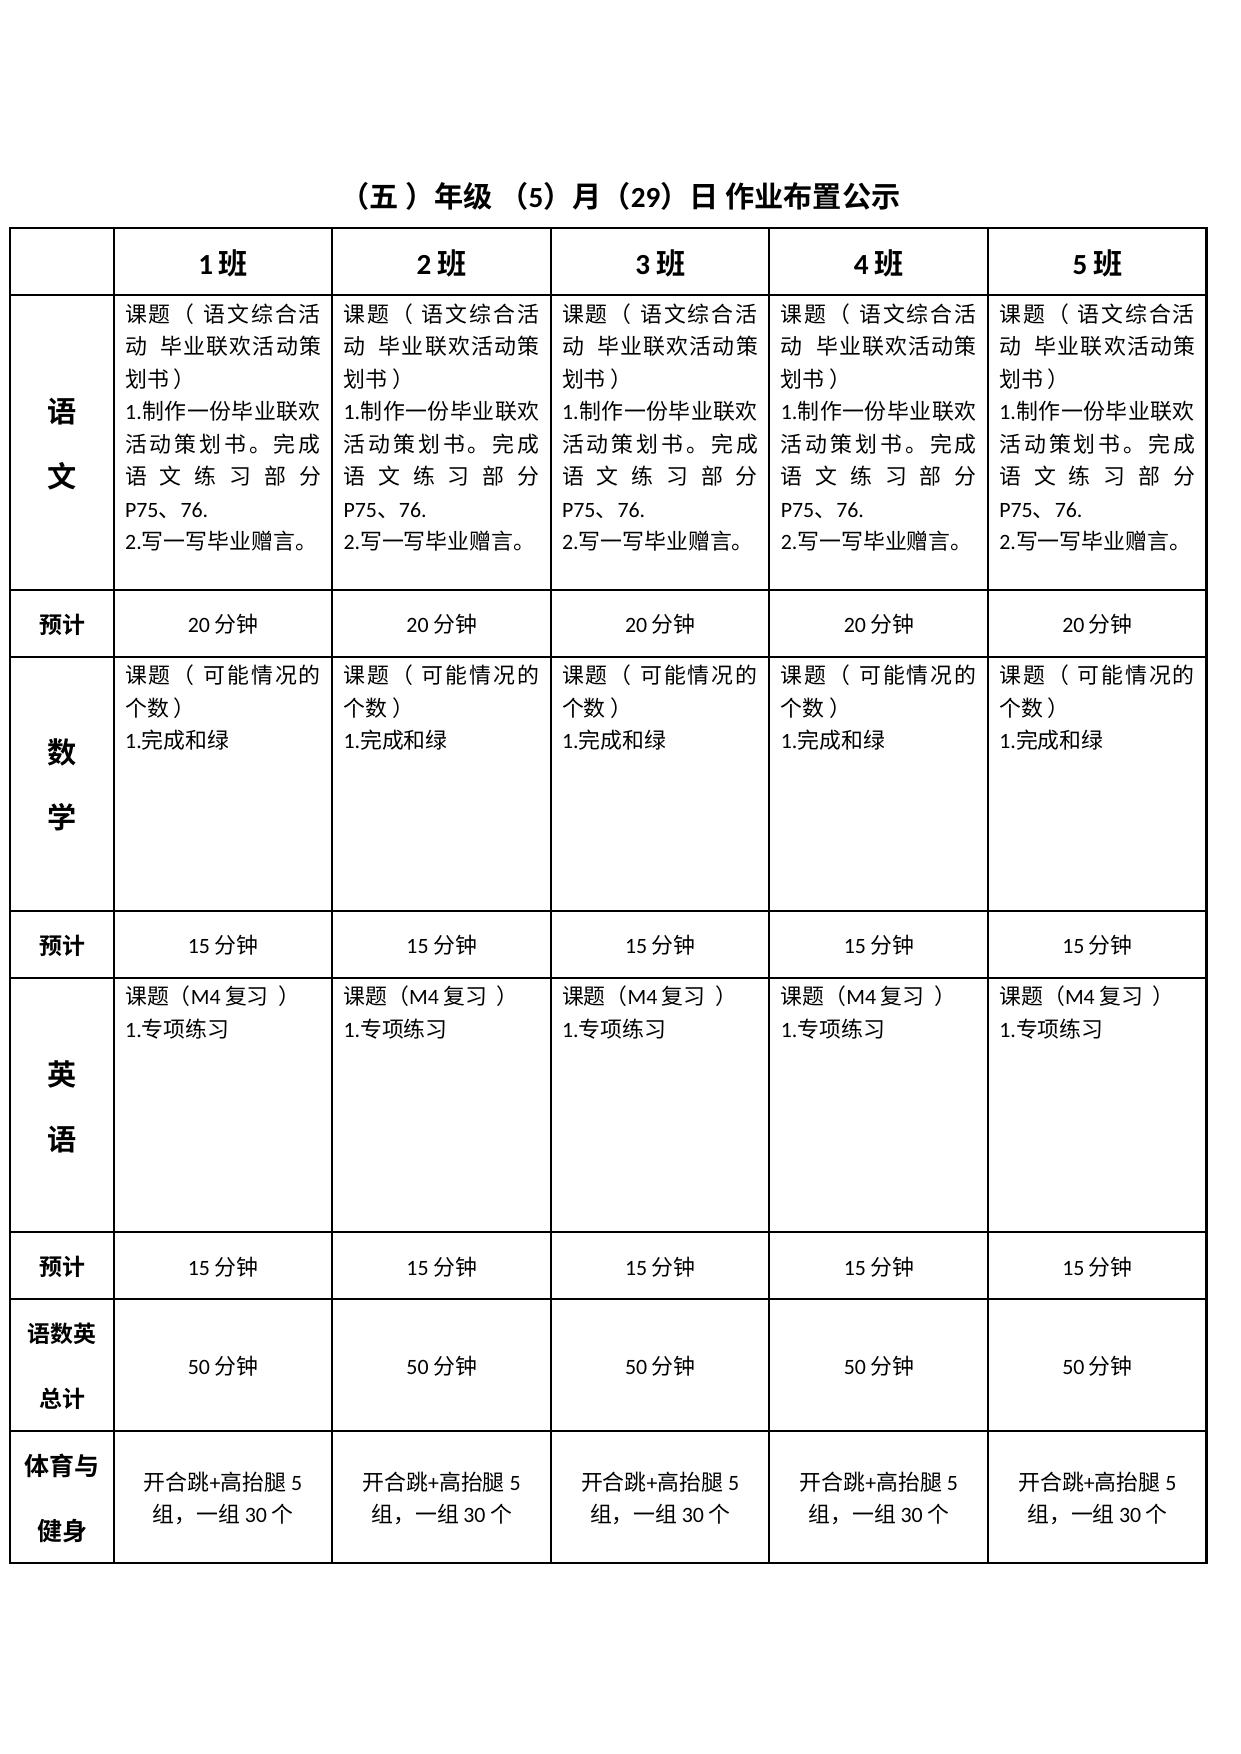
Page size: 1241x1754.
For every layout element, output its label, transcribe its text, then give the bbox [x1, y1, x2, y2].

table_cell 课题（M4复习 ） 1.专项练习 [989, 979, 1205, 1231]
table_cell 课题（ 语文综合活动 毕业联欢活动策划书 ） 1.制作一份毕业联欢活动策划书。完成语文练习部分P75、76. 2.写一写毕业赠言。 [552, 296, 768, 589]
table_cell 课题（ 语文综合活动 毕业联欢活动策划书 ） 1.制作一份毕业联欢活动策划书。完成语文练习部分P75、76. 2.写一写毕业赠言。 [333, 296, 550, 589]
table_cell 英 语 [11, 979, 113, 1231]
table_cell 15分钟 [552, 1233, 768, 1298]
table_cell 开合跳+高抬腿 5组，一组30个 [989, 1432, 1205, 1562]
table_cell 15分钟 [552, 912, 768, 977]
table_cell 开合跳+高抬腿 5组，一组30个 [115, 1432, 331, 1562]
table_cell 预计 [11, 912, 113, 977]
table_cell 50分钟 [333, 1300, 550, 1430]
table_cell 数 学 [11, 658, 113, 910]
table_cell 20分钟 [333, 591, 550, 656]
table_cell 15分钟 [333, 1233, 550, 1298]
table_cell 课题（M4复习 ） 1.专项练习 [770, 979, 987, 1231]
table_cell 课题（ 可能情况的个数 ） 1.完成和绿 [333, 658, 550, 910]
table_header 5班 [989, 229, 1205, 294]
table_cell 15分钟 [989, 1233, 1205, 1298]
table_header 4班 [770, 229, 987, 294]
table_cell 50分钟 [770, 1300, 987, 1430]
table_cell 20分钟 [115, 591, 331, 656]
table_cell 20分钟 [552, 591, 768, 656]
table_cell 50分钟 [552, 1300, 768, 1430]
table_cell 课题（M4复习 ） 1.专项练习 [115, 979, 331, 1231]
table_cell 15分钟 [989, 912, 1205, 977]
table_cell 课题（ 可能情况的个数 ） 1.完成和绿 [115, 658, 331, 910]
table_cell 开合跳+高抬腿 5组，一组30个 [770, 1432, 987, 1562]
table_cell 预计 [11, 1233, 113, 1298]
table_cell 开合跳+高抬腿 5组，一组30个 [333, 1432, 550, 1562]
text （五 ）年级 （5）月（29）日 作业布置公示 [187, 162, 1053, 227]
table_cell 15分钟 [115, 1233, 331, 1298]
table_cell 课题（ 可能情况的个数 ） 1.完成和绿 [552, 658, 768, 910]
table_cell 课题（ 语文综合活动 毕业联欢活动策划书 ） 1.制作一份毕业联欢活动策划书。完成语文练习部分P75、76. 2.写一写毕业赠言。 [989, 296, 1205, 589]
table_header [11, 229, 113, 294]
table_cell 课题（ 语文综合活动 毕业联欢活动策划书 ） 1.制作一份毕业联欢活动策划书。完成语文练习部分P75、76. 2.写一写毕业赠言。 [115, 296, 331, 589]
table_cell 50分钟 [989, 1300, 1205, 1430]
table_cell 20分钟 [989, 591, 1205, 656]
table_header 1班 [115, 229, 331, 294]
table_header 2班 [333, 229, 550, 294]
table_cell 开合跳+高抬腿 5组，一组30个 [552, 1432, 768, 1562]
table_cell 20分钟 [770, 591, 987, 656]
table_cell 预计 [11, 591, 113, 656]
table_cell 课题（ 可能情况的个数 ） 1.完成和绿 [989, 658, 1205, 910]
table_cell 15分钟 [115, 912, 331, 977]
table_cell 15分钟 [770, 912, 987, 977]
table_cell 课题（ 可能情况的个数 ） 1.完成和绿 [770, 658, 987, 910]
table_cell 语数英 总计 [11, 1300, 113, 1430]
table_cell 语 文 [11, 296, 113, 589]
table_cell 15分钟 [770, 1233, 987, 1298]
table_header 3班 [552, 229, 768, 294]
table_cell 50分钟 [115, 1300, 331, 1430]
table_cell 体育与 健身 [11, 1432, 113, 1562]
table_cell 课题（M4复习 ） 1.专项练习 [552, 979, 768, 1231]
table_cell 课题（ 语文综合活动 毕业联欢活动策划书 ） 1.制作一份毕业联欢活动策划书。完成语文练习部分P75、76. 2.写一写毕业赠言。 [770, 296, 987, 589]
table_cell 15分钟 [333, 912, 550, 977]
table_cell 课题（M4复习 ） 1.专项练习 [333, 979, 550, 1231]
